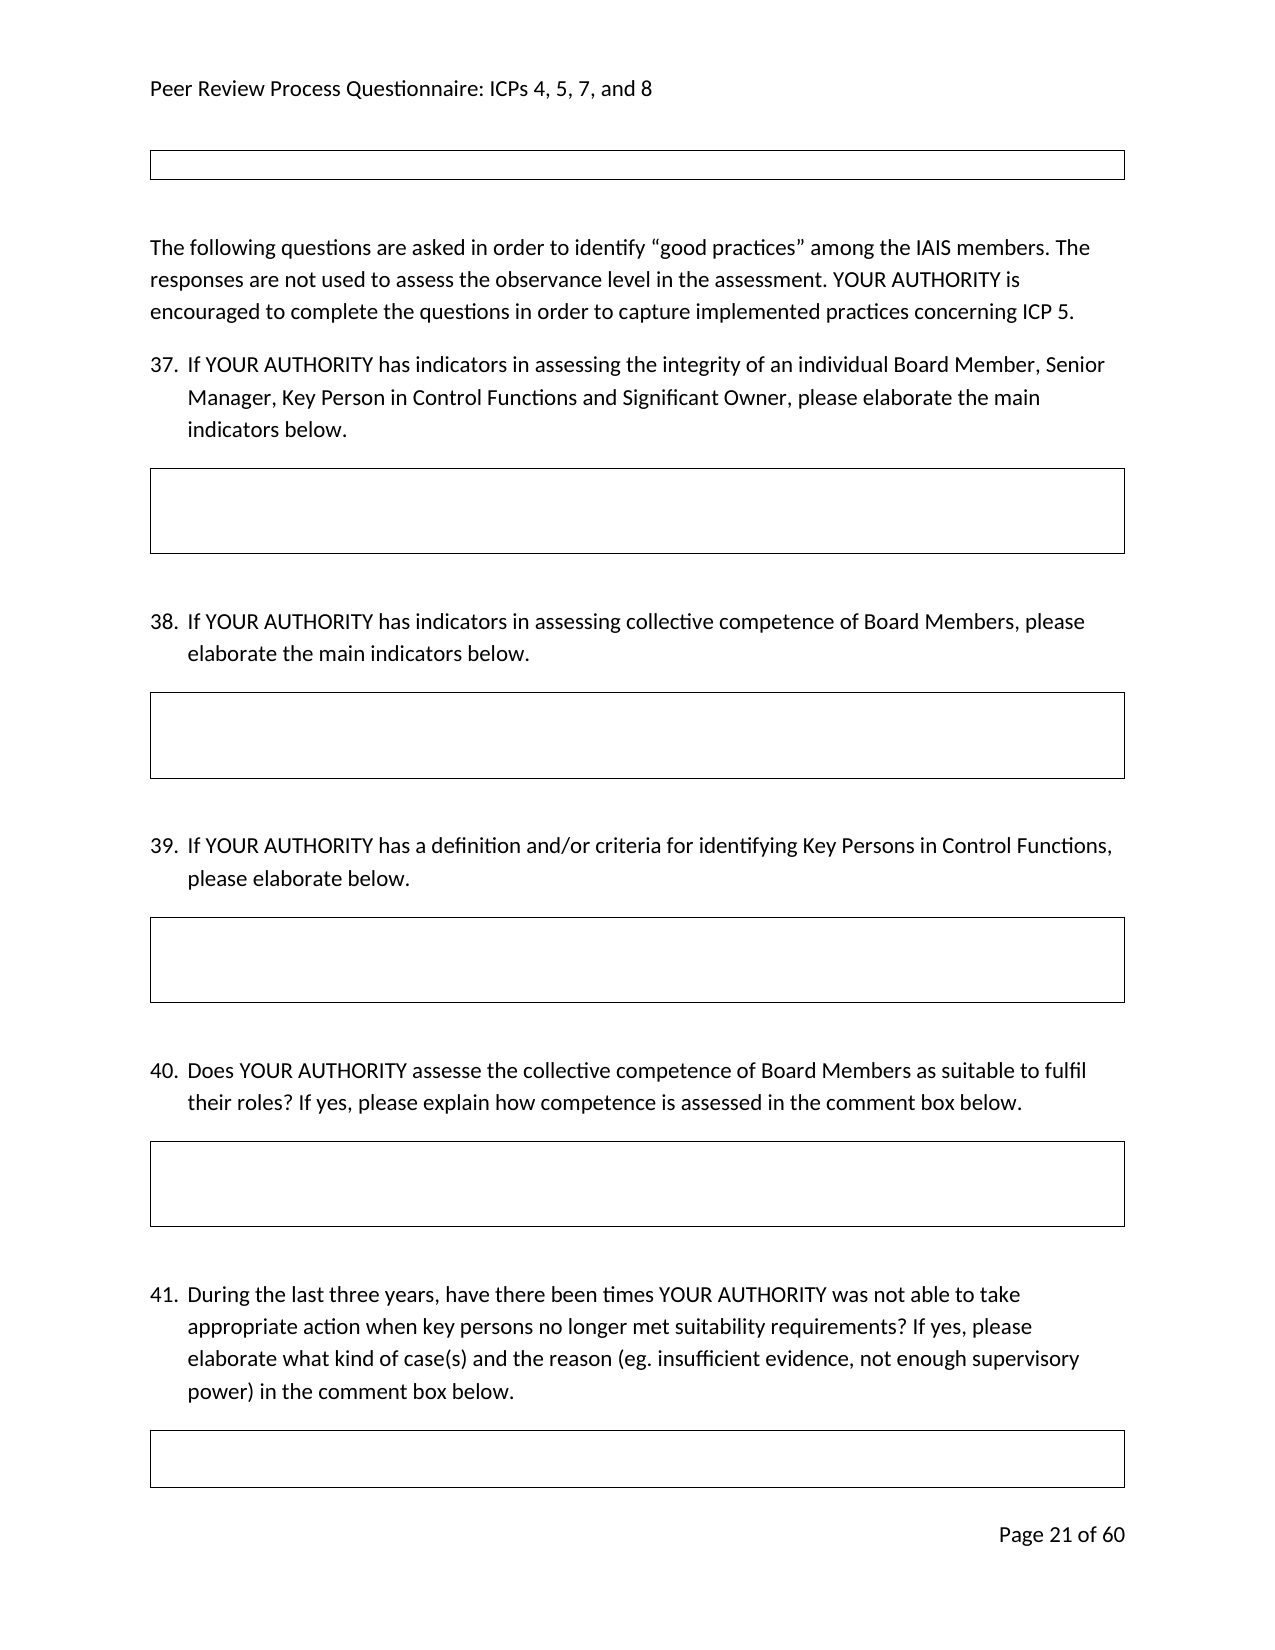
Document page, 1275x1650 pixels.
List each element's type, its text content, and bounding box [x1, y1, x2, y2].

table_header [151, 918, 1124, 1002]
table_header [151, 1142, 1124, 1226]
table_header [151, 1431, 1124, 1487]
list During the last three years, have there been times YOUR AUTHORITY was not able to take appropriate action when key persons no longer met suitability requirements? If yes, please elaborate what kind of case(s) and the reason (eg. insufficient evidence, not enough supervisory power) in the comment box below. [150, 1280, 1125, 1405]
table_header [151, 469, 1124, 553]
list If YOUR AUTHORITY has a definition and/or criteria for identifying Key Persons in Control Functions, please elaborate below. [150, 831, 1125, 892]
text The following questions are asked in order to identify “good practices” among the IAIS members. The responses are not used to assess the observance level in the assessment. YOUR AUTHORITY is encouraged to complete the questions in order to capture implemented practices concerning ICP 5. [150, 233, 1125, 326]
list If YOUR AUTHORITY has indicators in assessing the integrity of an individual Board Member, Senior Manager, Key Person in Control Functions and Significant Owner, please elaborate the main indicators below. [150, 351, 1125, 443]
table_header [151, 151, 1124, 179]
list If YOUR AUTHORITY has indicators in assessing collective competence of Board Members, please elaborate the main indicators below. [150, 607, 1125, 667]
list Does YOUR AUTHORITY assesse the collective competence of Board Members as suitable to fulfil their roles? If yes, please explain how competence is assessed in the comment box below. [150, 1056, 1125, 1116]
table_header [151, 693, 1124, 777]
